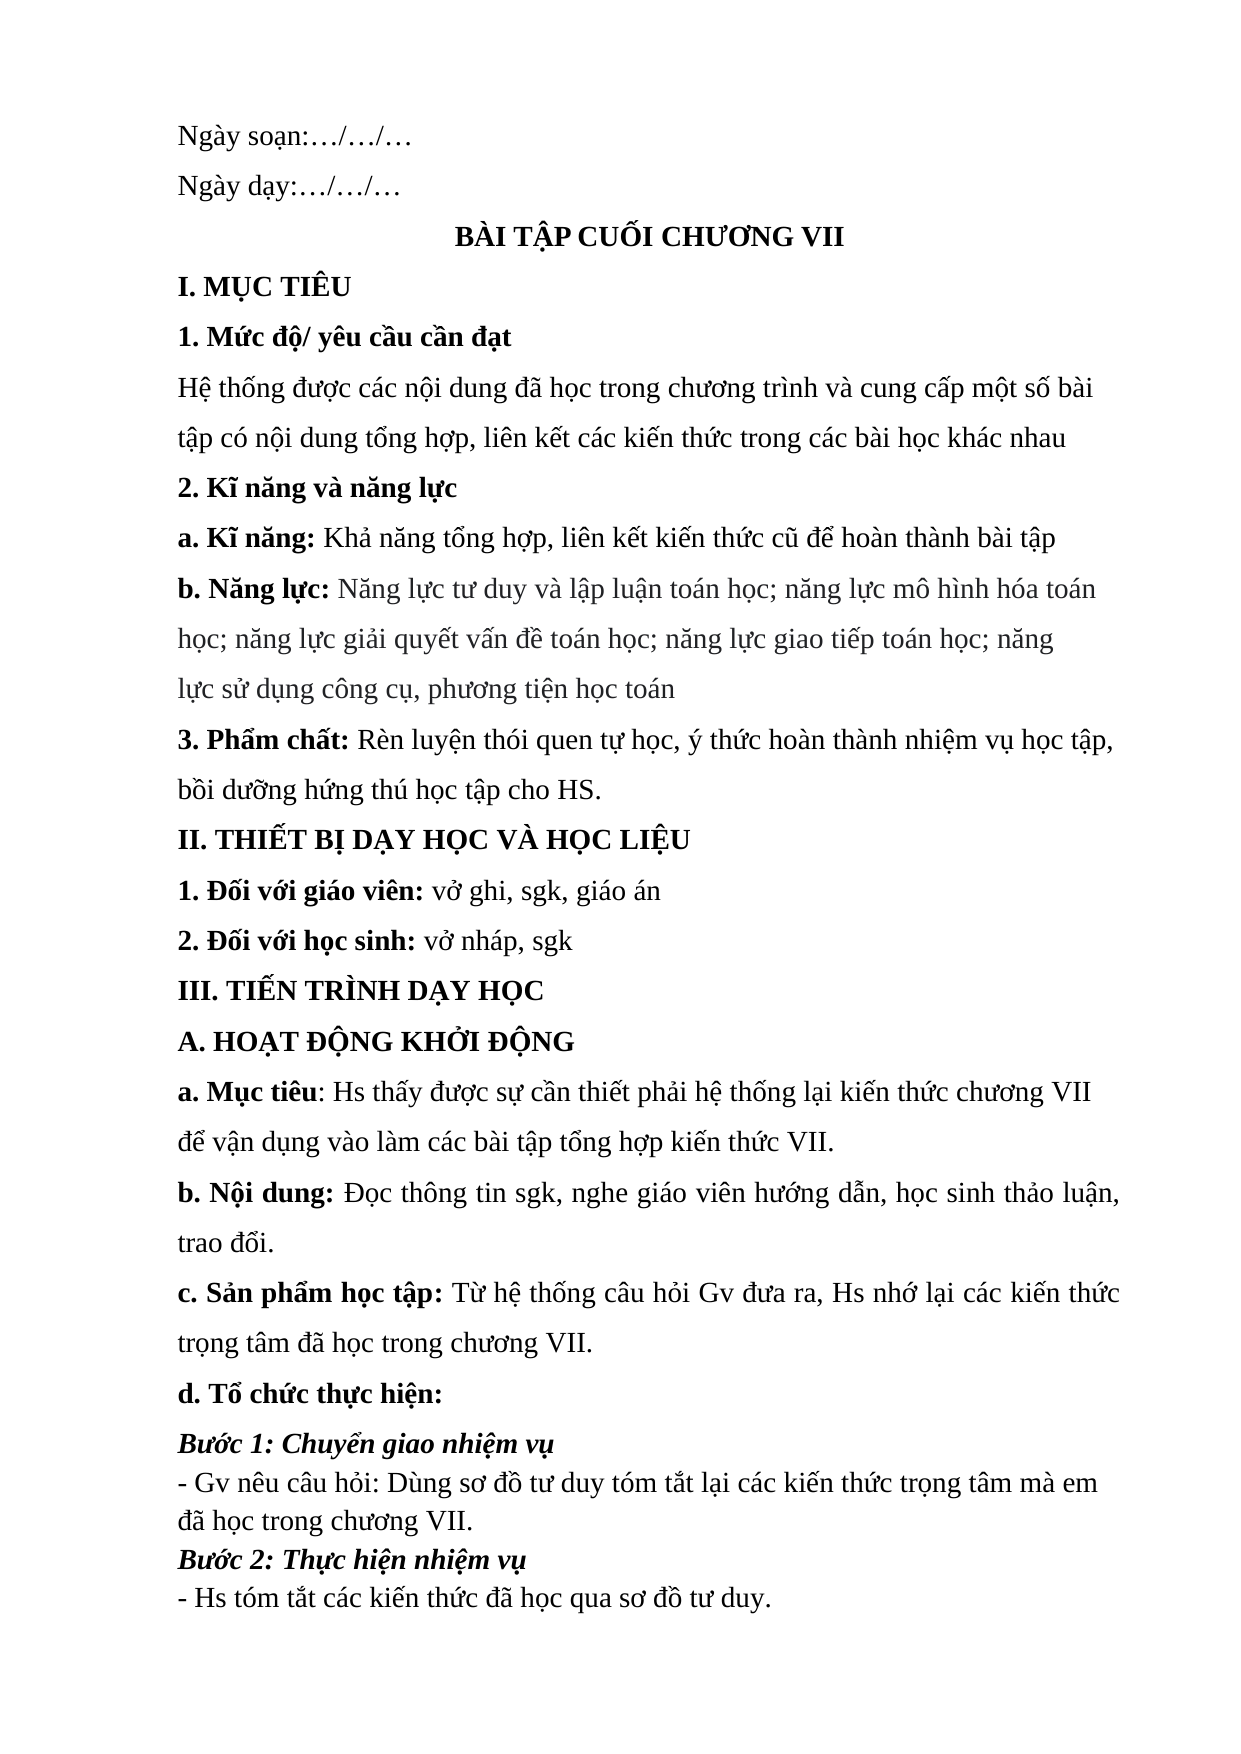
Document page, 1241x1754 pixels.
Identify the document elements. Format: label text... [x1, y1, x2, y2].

text d. Tổ chức thực hiện: [177, 1376, 1122, 1409]
text - Gv nêu câu hỏi: Dùng sơ đồ tư duy tóm tắt lại các kiến thức trọng tâm mà em đã học trong chương VII. [177, 1465, 1122, 1537]
text a. Kĩ năng: Khả năng tổng hợp, liên kết kiến thức cũ để hoàn thành bài tập [177, 521, 1122, 554]
text II. THIẾT BỊ DẠY HỌC VÀ HỌC LIỆU [177, 822, 1122, 856]
text Ngày dạy:…/…/… [177, 168, 1122, 202]
text 1. Mức độ/ yêu cầu cần đạt [177, 319, 1122, 353]
text 2. Kĩ năng và năng lực [177, 470, 1122, 504]
text c. Sản phẩm học tập: Từ hệ thống câu hỏi Gv đưa ra, Hs nhớ lại các kiến thức trọng tâm đã học trong chương VII. [177, 1275, 1122, 1359]
text Bước 2: Thực hiện nhiệm vụ [177, 1542, 1122, 1575]
subtitle BÀI TẬP CUỐI CHƯƠNG VII [177, 219, 1122, 252]
text - Hs tóm tắt các kiến thức đã học qua sơ đồ tư duy. [177, 1580, 1122, 1614]
text Ngày soạn:…/…/… [177, 118, 1122, 152]
text Bước 1: Chuyển giao nhiệm vụ [177, 1426, 1122, 1460]
text 3. Phẩm chất: Rèn luyện thói quen tự học, ý thức hoàn thành nhiệm vụ học tập, bồi dưỡng hứng thú học tập cho HS. [177, 722, 1122, 806]
text b. Nội dung: Đọc thông tin sgk, nghe giáo viên hướng dẫn, học sinh thảo luận, trao đổi. [177, 1175, 1122, 1258]
text III. TIẾN TRÌNH DẠY HỌC [177, 973, 1122, 1007]
text a. Mục tiêu: Hs thấy được sự cần thiết phải hệ thống lại kiến thức chương VII để vận dụng vào làm các bài tập tổng hợp kiến thức VII. [177, 1074, 1122, 1158]
text A. HOẠT ĐỘNG KHỞI ĐỘNG [177, 1024, 1122, 1057]
text I. MỤC TIÊU [177, 269, 1122, 303]
text b. Năng lực: Năng lực tư duy và lập luận toán học; năng lực mô hình hóa toán học; năng lực giải quyết vấn đề toán học; năng lực giao tiếp toán học; năng lực sử dụng công cụ, phương tiện học toán [177, 571, 1122, 705]
text 1. Đối với giáo viên: vở ghi, sgk, giáo án [177, 873, 1122, 906]
text Hệ thống được các nội dung đã học trong chương trình và cung cấp một số bài tập có nội dung tổng hợp, liên kết các kiến thức trong các bài học khác nhau [177, 370, 1122, 453]
text 2. Đối với học sinh: vở nháp, sgk [177, 923, 1122, 957]
